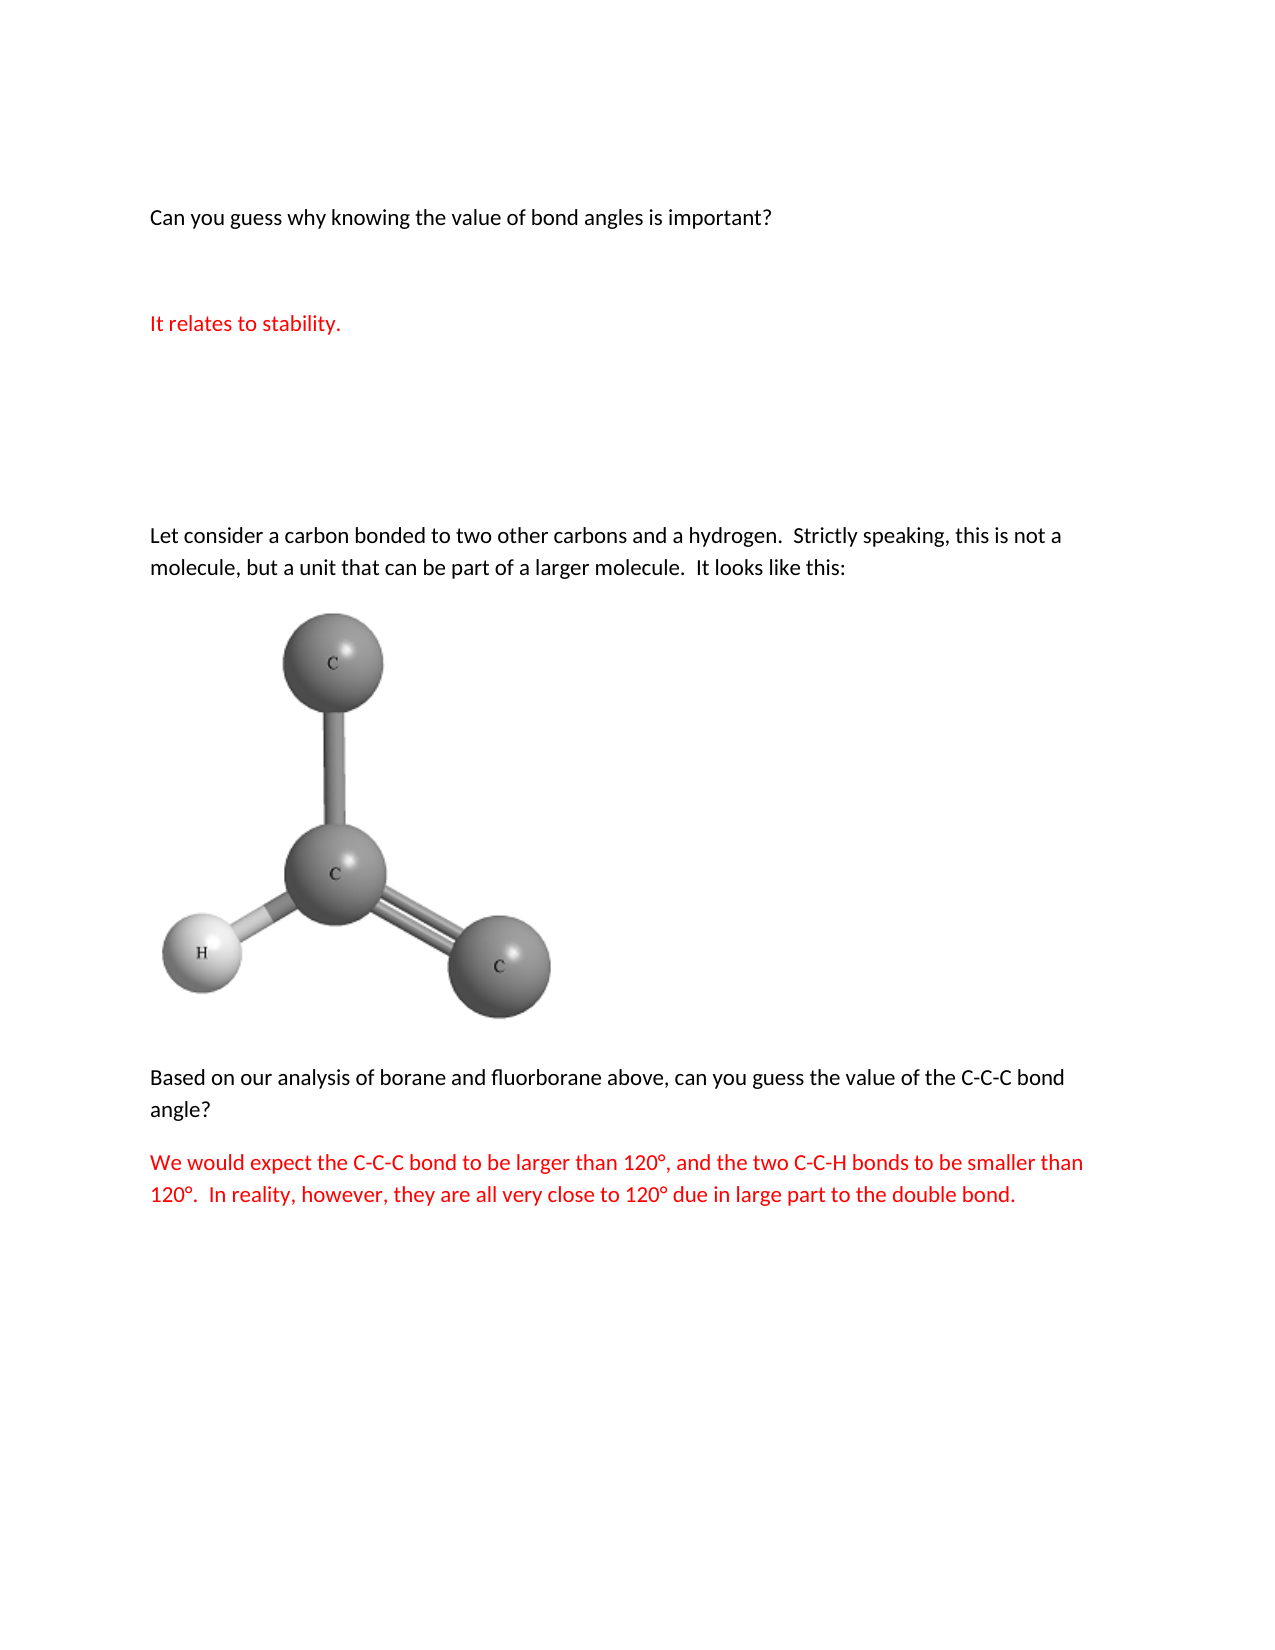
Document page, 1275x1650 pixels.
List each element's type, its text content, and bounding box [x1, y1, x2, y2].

text Let consider a carbon bonded to two other carbons and a hydrogen. Strictly speaking, this is not a molecule, but a unit that can be part of a larger molecule. It looks like this: [150, 521, 1125, 581]
text Based on our analysis of borane and fluorborane above, can you guess the value of the C-C-C bond angle? [150, 1063, 1125, 1123]
text It relates to stability. [150, 309, 1125, 337]
text Can you guess why knowing the value of bond angles is important? [150, 203, 1125, 231]
text We would expect the C-C-C bond to be larger than 120°, and the two C-C-H bonds to be smaller than 120°. In reality, however, they are all very close to 120° due in large part to the double bond. [150, 1148, 1125, 1208]
